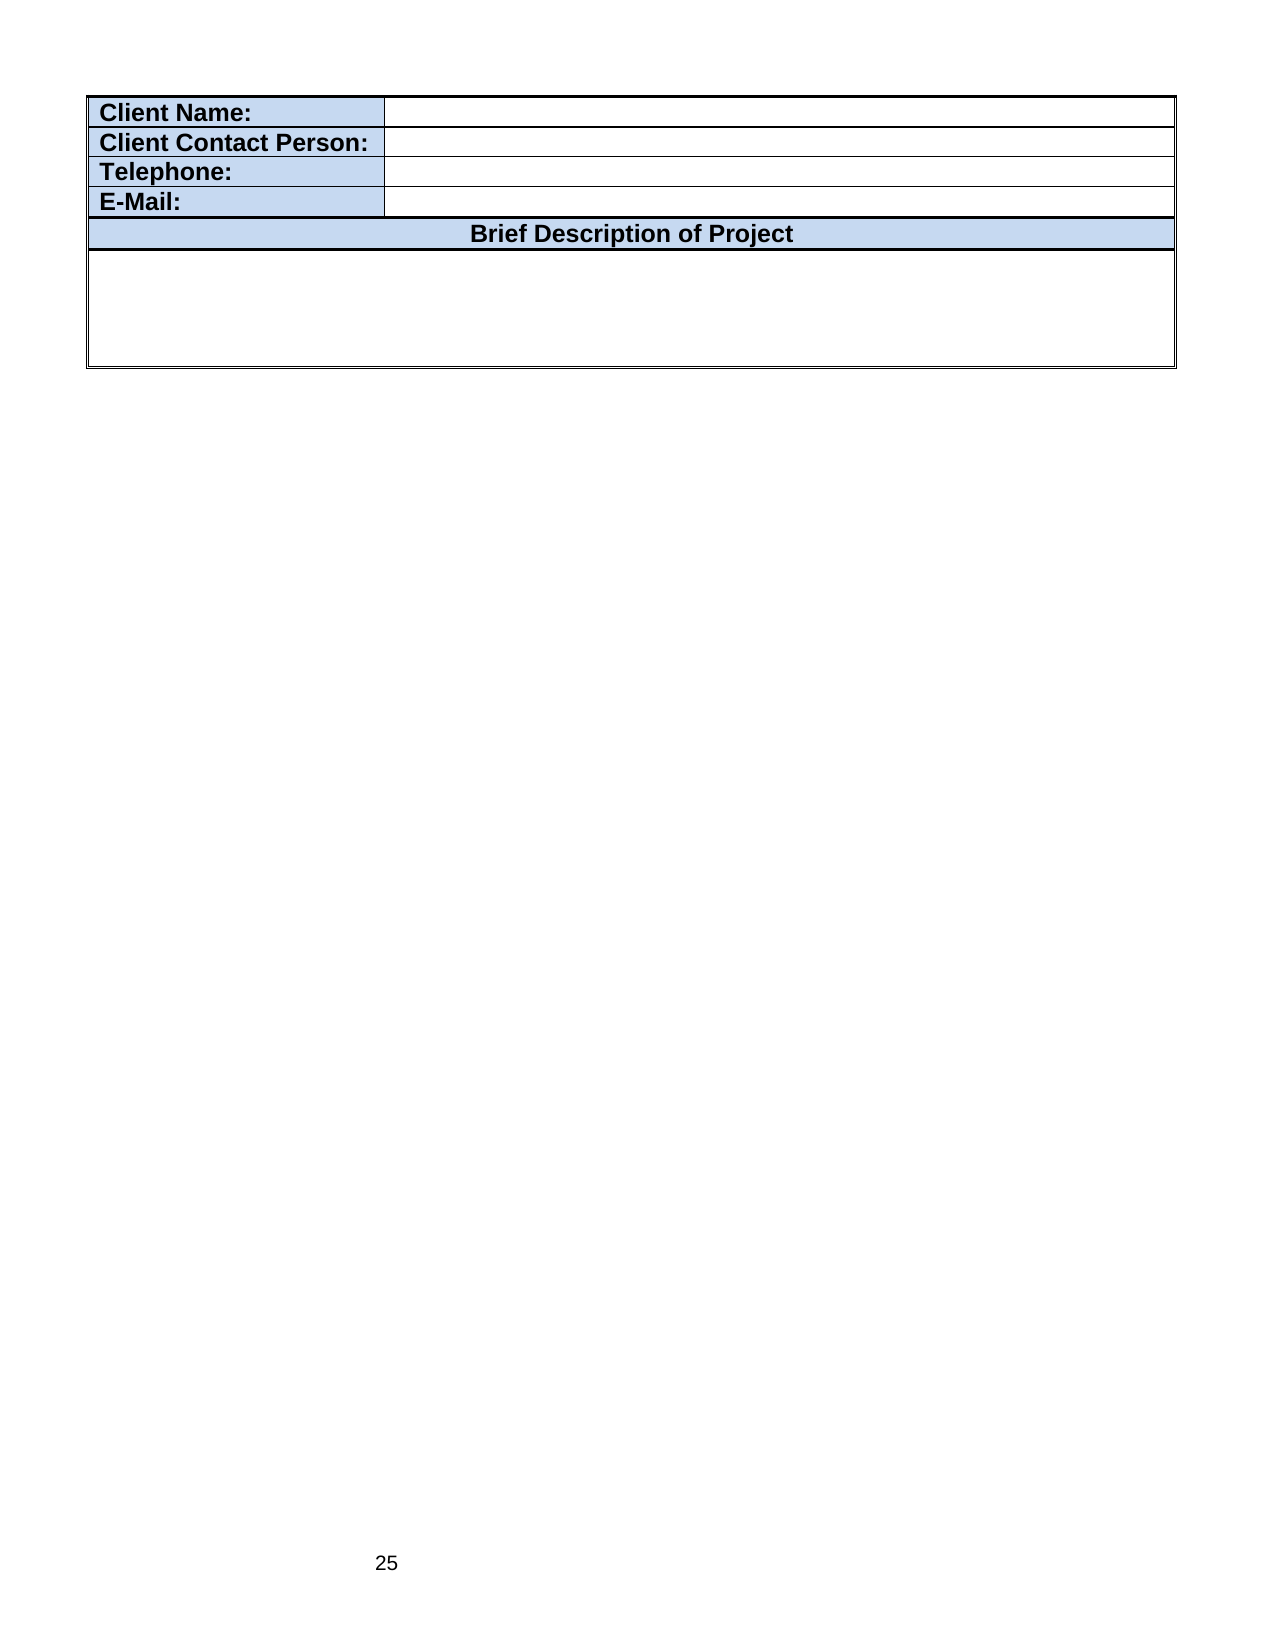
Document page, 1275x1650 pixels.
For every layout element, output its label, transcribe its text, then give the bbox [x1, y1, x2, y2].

table_cell Client Contact Person: [89, 128, 384, 156]
table_cell [385, 157, 1174, 186]
table_cell [385, 98, 1174, 126]
table_cell Telephone: [89, 157, 384, 186]
table_cell [385, 128, 1174, 156]
table_cell [89, 251, 1174, 366]
table_cell Brief Description of Project [89, 219, 1174, 248]
table_cell Client Name: [89, 98, 384, 126]
table_cell E-Mail: [89, 187, 384, 216]
table_cell [385, 187, 1174, 216]
